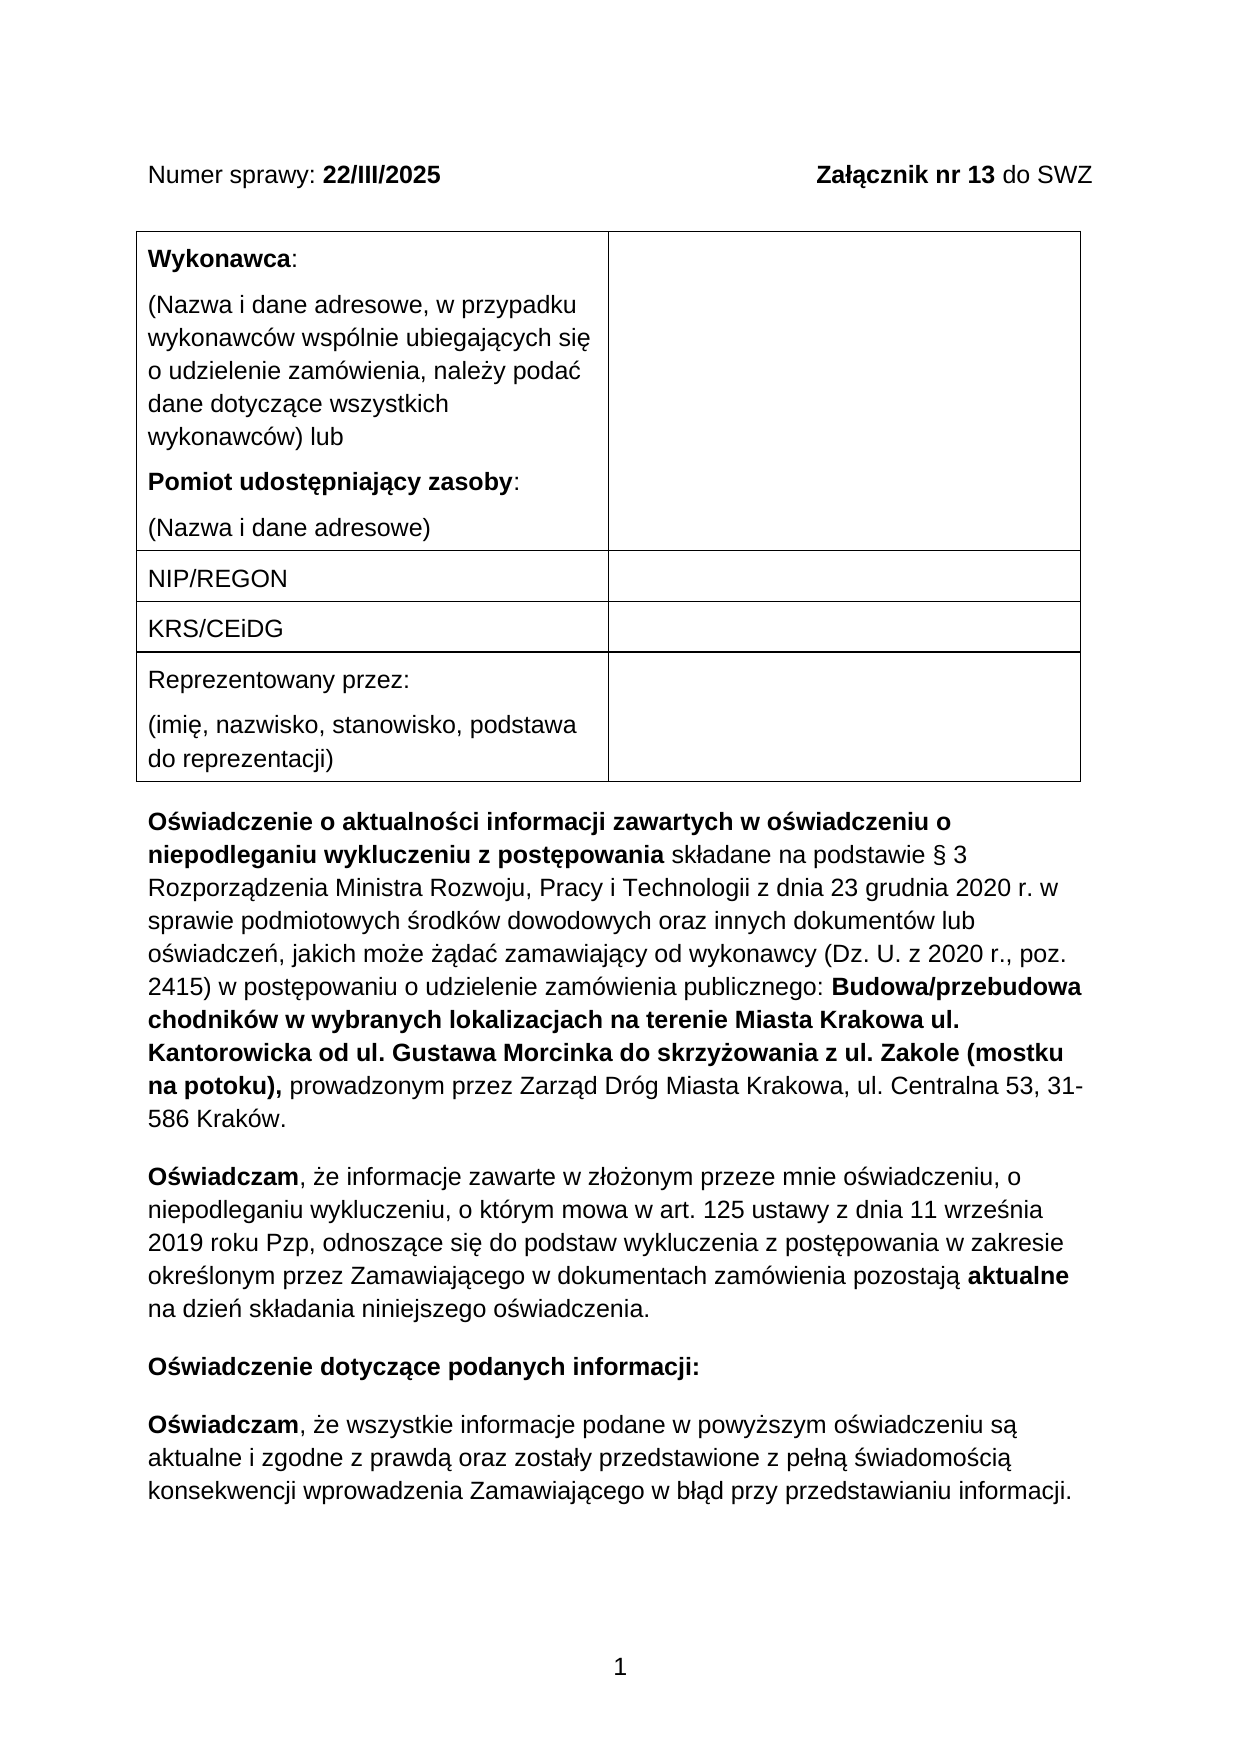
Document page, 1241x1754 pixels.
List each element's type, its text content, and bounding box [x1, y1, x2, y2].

table_cell KRS/CEiDG [137, 602, 608, 651]
text Oświadczenie o aktualności informacji zawartych w oświadczeniu o niepodleganiu wykluczeniu z postępowania składane na podstawie § 3 Rozporządzenia Ministra Rozwoju, Pracy i Technologii z dnia 23 grudnia 2020 r. w sprawie podmiotowych środków dowodowych oraz innych dokumentów lub oświadczeń, jakich może żądać zamawiający od wykonawcy (Dz. U. z 2020 r., poz. 2415) w postępowaniu o udzielenie zamówienia publicznego: Budowa/przebudowa chodników w wybranych lokalizacjach na terenie Miasta Krakowa ul. Kantorowicka od ul. Gustawa Morcinka do skrzyżowania z ul. Zakole (mostku na potoku), prowadzonym przez Zarząd Dróg Miasta Krakowa, ul. Centralna 53, 31-586 Kraków. [148, 807, 1093, 1133]
text Oświadczam, że wszystkie informacje podane w powyższym oświadczeniu są aktualne i zgodne z prawdą oraz zostały przedstawione z pełną świadomością konsekwencji wprowadzenia Zamawiającego w błąd przy przedstawianiu informacji. [148, 1410, 1093, 1505]
text Oświadczam, że informacje zawarte w złożonym przeze mnie oświadczeniu, o niepodleganiu wykluczeniu, o którym mowa w art. 125 ustawy z dnia 11 września 2019 roku Pzp, odnoszące się do podstaw wykluczenia z postępowania w zakresie określonym przez Zamawiającego w dokumentach zamówienia pozostają aktualne na dzień składania niniejszego oświadczenia. [148, 1162, 1093, 1323]
text Oświadczenie dotyczące podanych informacji: [148, 1352, 1093, 1381]
table_cell [609, 653, 1080, 781]
table_header Wykonawca: (Nazwa i dane adresowe, w przypadku wykonawców wspólnie ubiegających się o udzielenie zamówienia, należy podać dane dotyczące wszystkich wykonawców) lub Pomiot udostępniający zasoby: (Nazwa i dane adresowe) [137, 232, 608, 550]
table_cell [609, 551, 1080, 601]
table_cell Reprezentowany przez: (imię, nazwisko, stanowisko, podstawa do reprezentacji) [137, 653, 608, 781]
table_header [609, 232, 1080, 550]
table_cell NIP/REGON [137, 551, 608, 601]
text Numer sprawy: 22/III/2025 Załącznik nr 13 do SWZ [148, 160, 1093, 189]
table_cell [609, 602, 1080, 651]
